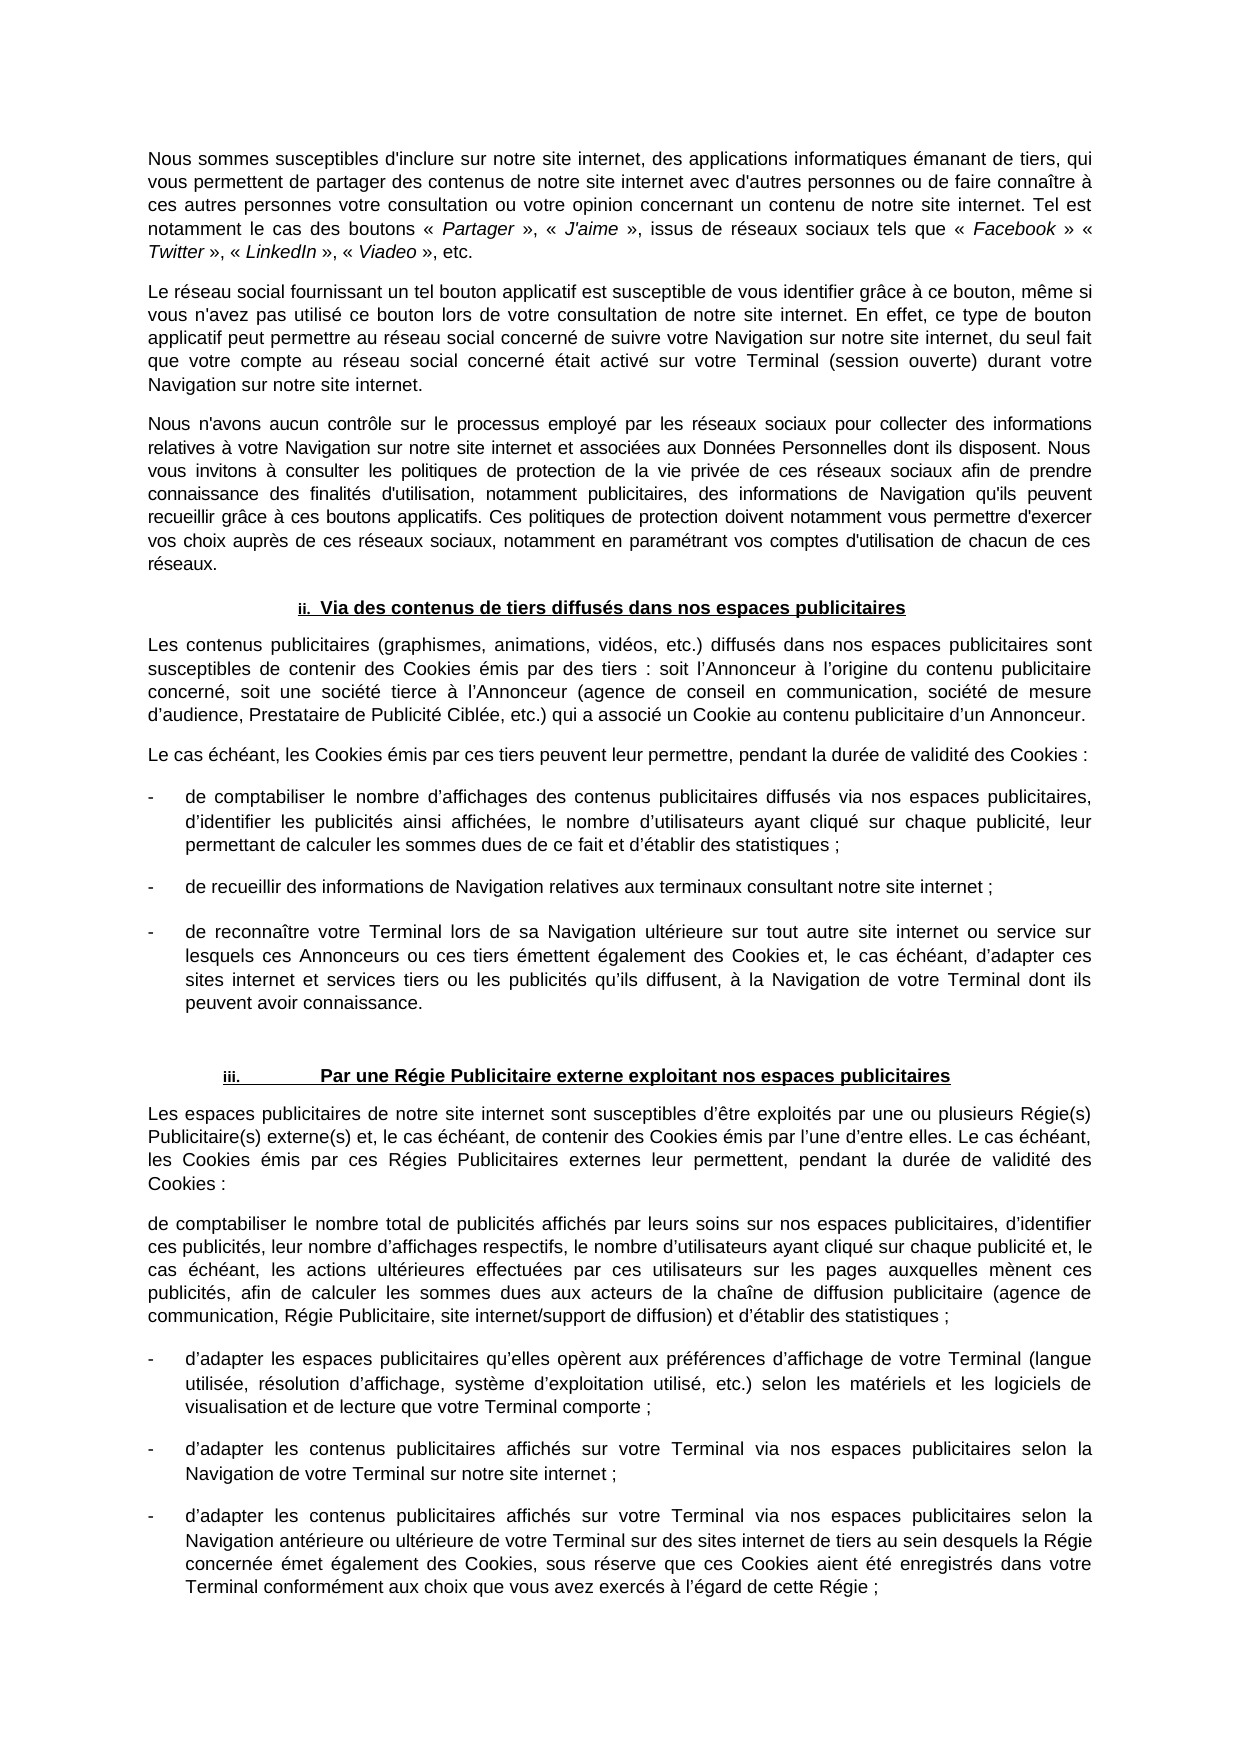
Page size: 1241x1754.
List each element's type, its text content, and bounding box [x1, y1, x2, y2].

list Via des contenus de tiers diffusés dans nos espaces publicitaires [298, 601, 1093, 617]
subtitle Le réseau social fournissant un tel bouton applicatif est susceptible de vous identifier grâce à ce bouton, même si vous n'avez pas utilisé ce bouton lors de votre consultation de notre site internet. En effet, ce type de bouton applicatif peut permettre au réseau social concerné de suivre votre Navigation sur notre site internet, du seul fait que votre compte au réseau social concerné était activé sur votre Terminal (session ouverte) durant votre Navigation sur notre site internet. [148, 280, 1093, 395]
subtitle Nous n'avons aucun contrôle sur le processus employé par les réseaux sociaux pour collecter des informations relatives à votre Navigation sur notre site internet et associées aux Données Personnelles dont ils disposent. Nous vous invitons à consulter les politiques de protection de la vie privée de ces réseaux sociaux afin de prendre connaissance des finalités d'utilisation, notamment publicitaires, des informations de Navigation qu'ils peuvent recueillir grâce à ces boutons applicatifs. Ces politiques de protection doivent notamment vous permettre d'exercer vos choix auprès de ces réseaux sociaux, notamment en paramétrant vos comptes d'utilisation de chacun de ces réseaux. [148, 413, 1093, 574]
subtitle de comptabiliser le nombre d’affichages des contenus publicitaires diffusés via nos espaces publicitaires, d’identifier les publicités ainsi affichées, le nombre d’utilisateurs ayant cliqué sur chaque publicité, leur permettant de calculer les sommes dues de ce fait et d’établir des statistiques ; [148, 783, 1093, 856]
subtitle d’adapter les contenus publicitaires affichés sur votre Terminal via nos espaces publicitaires selon la Navigation antérieure ou ultérieure de votre Terminal sur des sites internet de tiers au sein desquels la Régie concernée émet également des Cookies, sous réserve que ces Cookies aient été enregistrés dans votre Terminal conformément aux choix que vous avez exercés à l’égard de cette Régie ; [148, 1503, 1093, 1598]
list Par une Régie Publicitaire externe exploitant nos espaces publicitaires [223, 1069, 1093, 1086]
subtitle d’adapter les espaces publicitaires qu’elles opèrent aux préférences d’affichage de votre Terminal (langue utilisée, résolution d’affichage, système d’exploitation utilisé, etc.) selon les matériels et les logiciels de visualisation et de lecture que votre Terminal comporte ; [148, 1345, 1093, 1417]
subtitle Nous sommes susceptibles d'inclure sur notre site internet, des applications informatiques émanant de tiers, qui vous permettent de partager des contenus de notre site internet avec d'autres personnes ou de faire connaître à ces autres personnes votre consultation ou votre opinion concernant un contenu de notre site internet. Tel est notamment le cas des boutons « Partager », « J'aime », issus de réseaux sociaux tels que « Facebook » « Twitter », « LinkedIn », « Viadeo », etc. [148, 148, 1093, 262]
subtitle Le cas échéant, les Cookies émis par ces tiers peuvent leur permettre, pendant la durée de validité des Cookies : [148, 744, 1093, 765]
subtitle Les contenus publicitaires (graphismes, animations, vidéos, etc.) diffusés dans nos espaces publicitaires sont susceptibles de contenir des Cookies émis par des tiers : soit l’Annonceur à l’origine du contenu publicitaire concerné, soit une société tierce à l’Annonceur (agence de conseil en communication, société de mesure d’audience, Prestataire de Publicité Ciblée, etc.) qui a associé un Cookie au contenu publicitaire d’un Annonceur. [148, 634, 1093, 725]
subtitle Les espaces publicitaires de notre site internet sont susceptibles d’être exploités par une ou plusieurs Régie(s) Publicitaire(s) externe(s) et, le cas échéant, de contenir des Cookies émis par l’une d’entre elles. Le cas échéant, les Cookies émis par ces Régies Publicitaires externes leur permettent, pendant la durée de validité des Cookies : [148, 1103, 1093, 1194]
subtitle de recueillir des informations de Navigation relatives aux terminaux consultant notre site internet ; [148, 874, 1093, 899]
subtitle de reconnaître votre Terminal lors de sa Navigation ultérieure sur tout autre site internet ou service sur lesquels ces Annonceurs ou ces tiers émettent également des Cookies et, le cas échéant, d’adapter ces sites internet et services tiers ou les publicités qu’ils diffusent, à la Navigation de votre Terminal dont ils peuvent avoir connaissance. [148, 918, 1093, 1013]
subtitle de comptabiliser le nombre total de publicités affichés par leurs soins sur nos espaces publicitaires, d’identifier ces publicités, leur nombre d’affichages respectifs, le nombre d’utilisateurs ayant cliqué sur chaque publicité et, le cas échéant, les actions ultérieures effectuées par ces utilisateurs sur les pages auxquelles mènent ces publicités, afin de calculer les sommes dues aux acteurs de la chaîne de diffusion publicitaire (agence de communication, Régie Publicitaire, site internet/support de diffusion) et d’établir des statistiques ; [148, 1212, 1093, 1327]
subtitle d’adapter les contenus publicitaires affichés sur votre Terminal via nos espaces publicitaires selon la Navigation de votre Terminal sur notre site internet ; [148, 1436, 1093, 1484]
